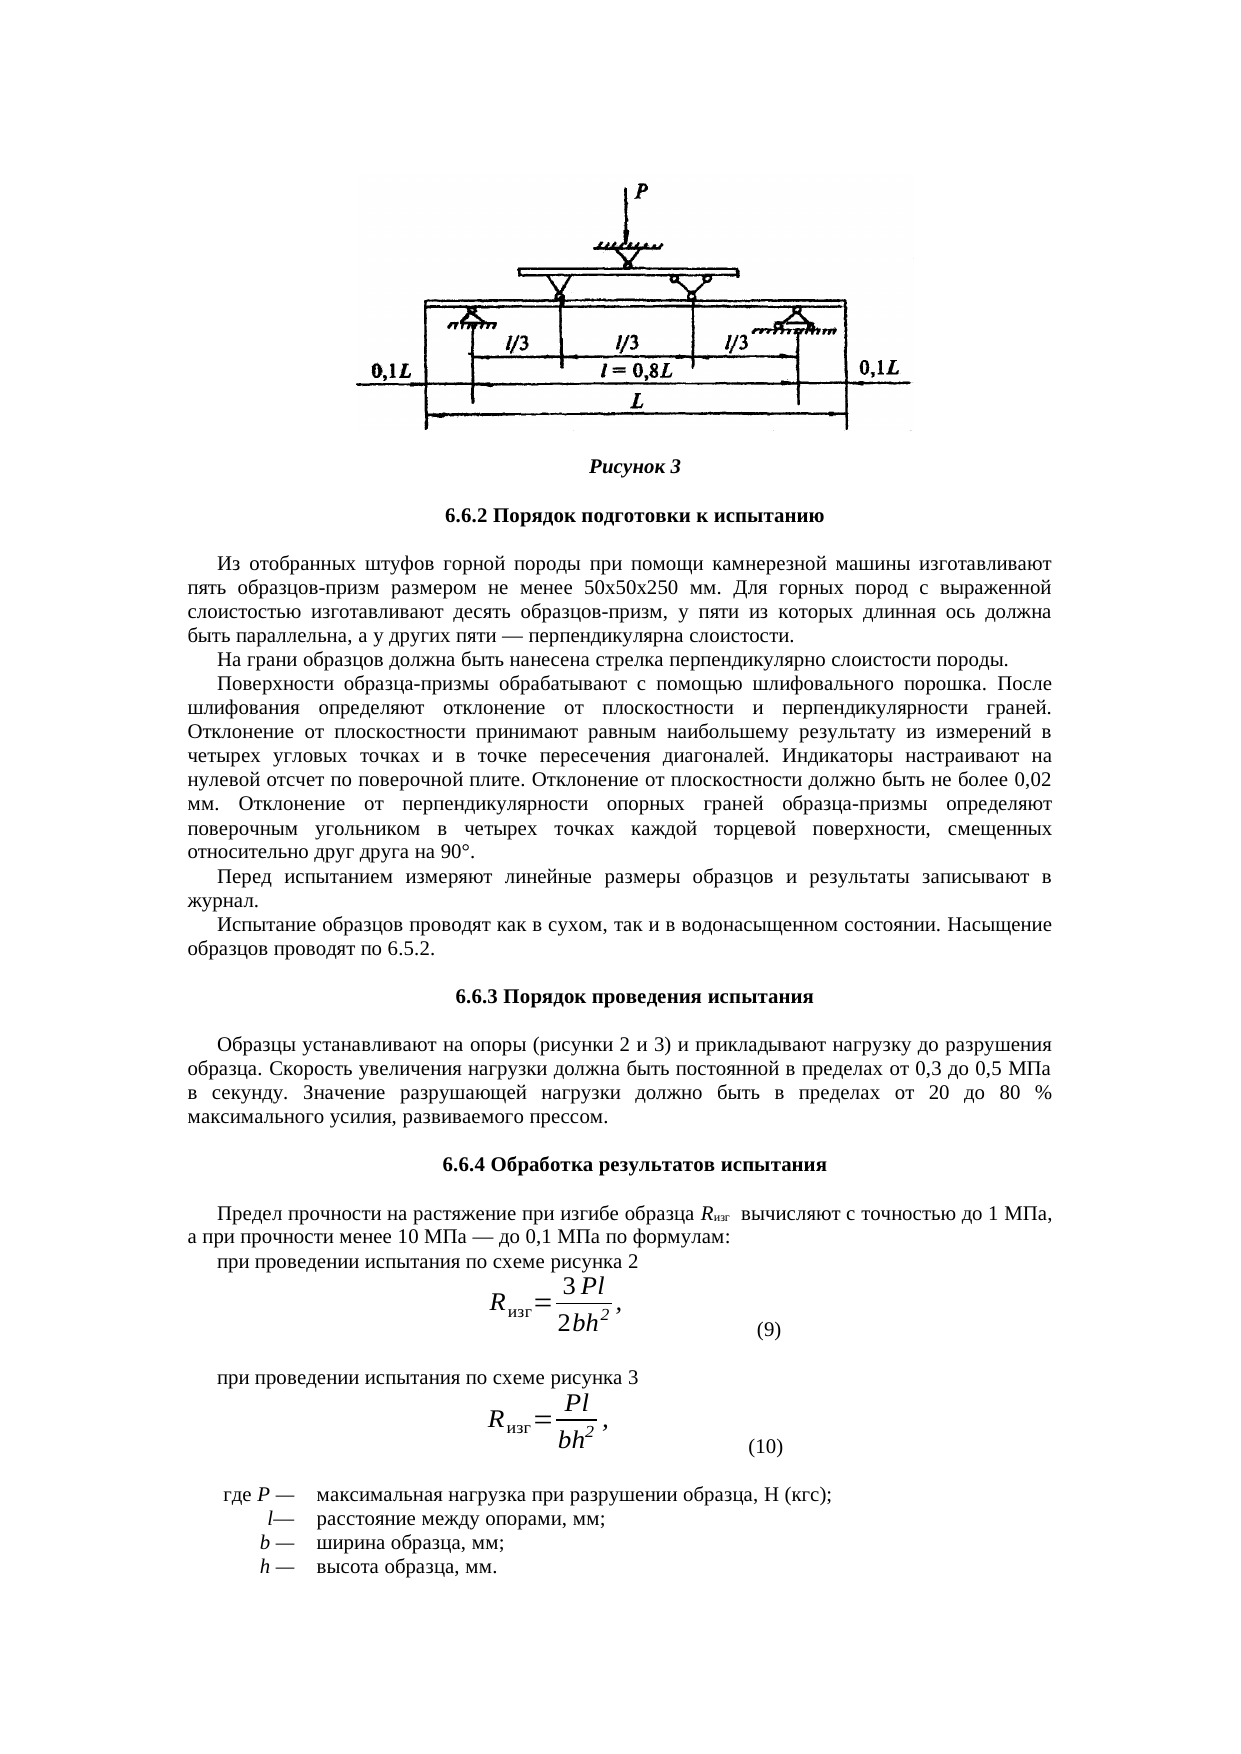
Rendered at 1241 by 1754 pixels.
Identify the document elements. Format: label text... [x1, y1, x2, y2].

table_header максимальная нагрузка при разрушении образца, Н (кгс); [305, 1482, 1064, 1506]
table_cell b — [176, 1530, 305, 1554]
text Рисунок 3 [187, 454, 1053, 478]
table_cell расстояние между опорами, мм; [305, 1506, 1064, 1530]
text Перед испытанием измеряют линейные размеры образцов и результаты записывают в журнал. [187, 863, 1053, 912]
text Поверхности образца-призмы обрабатывают с помощью шлифовального порошка. После шлифования определяют отклонение от плоскостности и перпендикулярности граней. Отклонение от плоскостности принимают равным наибольшему результату из измерений в четырех угловых точках и в точке пересечения диагоналей. Индикаторы настраивают на нулевой отсчет по поверочной плите. Отклонение от плоскостности должно быть не более 0,02 мм. Отклонение от перпендикулярности опорных граней образца-призмы определяют поверочным угольником в четырех точках каждой торцевой поверхности, смещенных относительно друг друга на 90°. [187, 671, 1053, 863]
table_header где Р — [176, 1482, 305, 1506]
table_cell высота образца, мм. [305, 1554, 1064, 1578]
text (10) [187, 1389, 1053, 1458]
text при проведении испытания по схеме рисунка 2 [187, 1248, 1053, 1272]
picture [356, 174, 914, 431]
text (9) [187, 1272, 1053, 1341]
text Испытание образцов проводят как в сухом, так и в водонасыщенном состоянии. Насыщение образцов проводят по 6.5.2. [187, 912, 1053, 960]
text Образцы устанавливают на опоры (рисунки 2 и 3) и прикладывают нагрузку до разрушения образца. Скорость увеличения нагрузки должна быть постоянной в пределах от 0,3 до 0,5 МПа в секунду. Значение разрушающей нагрузки должно быть в пределах от 20 до 80 % максимального усилия, развиваемого прессом. [187, 1032, 1053, 1128]
text На грани образцов должна быть нанесена стрелка перпендикулярно слоистости породы. [187, 647, 1053, 671]
text 6.6.4 Обработка результатов испытания [187, 1152, 1053, 1176]
text при проведении испытания по схеме рисунка 3 [187, 1365, 1053, 1389]
text Предел прочности на растяжение при изгибе образца Rизг вычисляют с точностью до 1 МПа, а при прочности менее 10 МПа — до 0,1 МПа по формулам: [187, 1200, 1053, 1248]
table_cell ширина образца, мм; [305, 1530, 1064, 1554]
text 6.6.2 Порядок подготовки к испытанию [187, 502, 1053, 527]
text 6.6.3 Порядок проведения испытания [187, 984, 1053, 1008]
table_cell h — [176, 1554, 305, 1578]
table_cell l— [176, 1506, 305, 1530]
text Из отобранных штуфов горной породы при помощи камнерезной машины изготавливают пять образцов-призм размером не менее 50х50х250 мм. Для горных пород с выраженной слоистостью изготавливают десять образцов-призм, у пяти из которых длинная ось должна быть параллельна, а у других пяти — перпендикулярна слоистости. [187, 551, 1053, 647]
